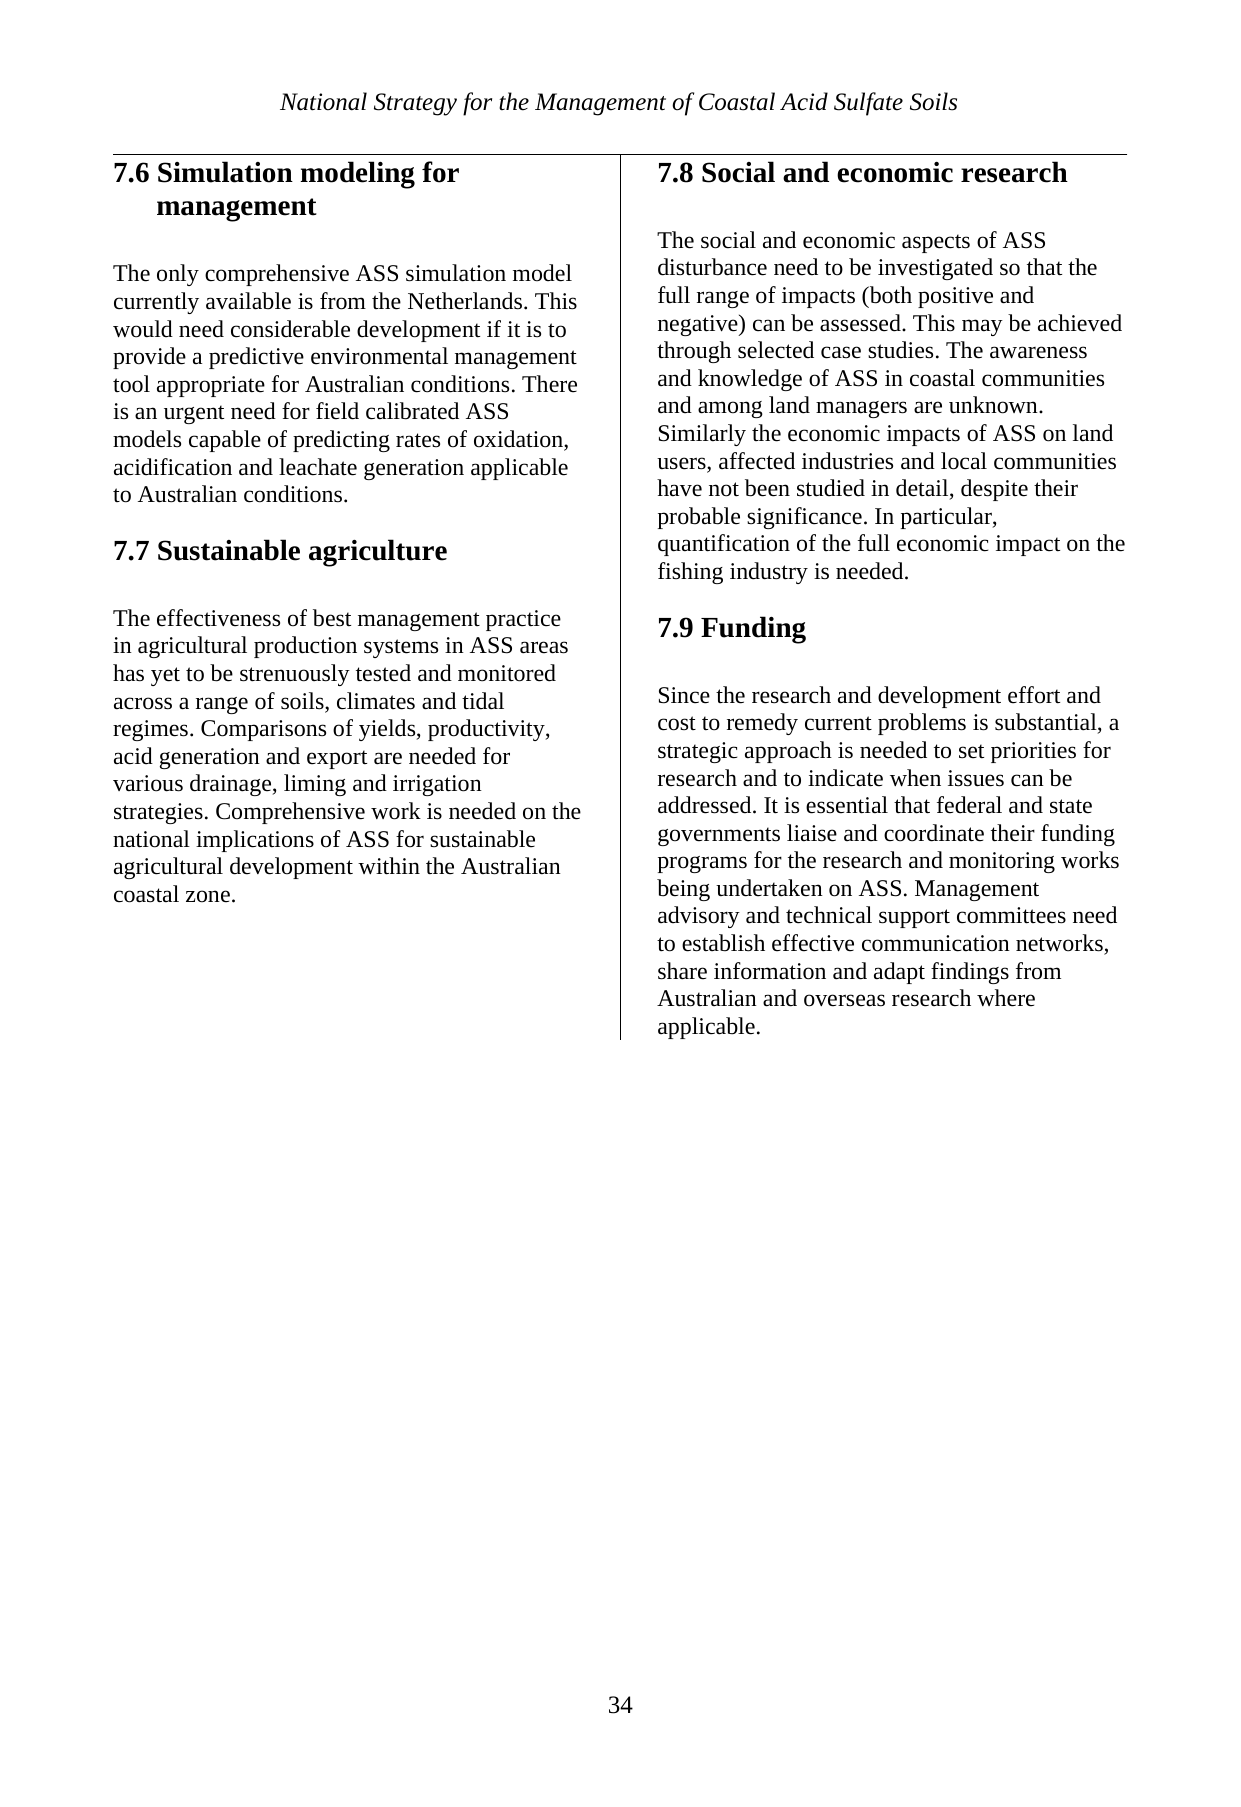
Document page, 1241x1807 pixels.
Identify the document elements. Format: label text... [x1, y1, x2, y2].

text The effectiveness of best management practice in agricultural production systems in ASS areas has yet to be strenuously tested and monitored across a range of soils, climates and tidal regimes. Comparisons of yields, productivity, acid generation and export are needed for various drainage, liming and irrigation strategies. Comprehensive work is needed on the national implications of ASS for sustainable agricultural development within the Australian coastal zone. [113, 604, 583, 907]
text The only comprehensive ASS simulation model currently available is from the Netherlands. This would need considerable development if it is to provide a predictive environmental management tool appropriate for Australian conditions. There is an urgent need for field calibrated ASS models capable of predicting rates of oxidation, acidification and leachate generation applicable to Australian conditions. [113, 259, 583, 508]
text Since the research and development effort and cost to remedy current problems is substantial, a strategic approach is needed to set priorities for research and to indicate when issues can be addressed. It is essential that federal and state governments liaise and coordinate their funding programs for the research and monitoring works being undertaken on ASS. Management advisory and technical support committees need to establish effective communication networks, share information and adapt findings from Australian and overseas research where applicable. [657, 681, 1127, 1039]
subtitle 7.6 Simulation modeling for management [113, 155, 583, 222]
subtitle 7.9 Funding [657, 610, 1127, 643]
text The social and economic aspects of ASS disturbance need to be investigated so that the full range of impacts (both positive and negative) can be assessed. This may be achieved through selected case studies. The awareness and knowledge of ASS in coastal communities and among land managers are unknown. Similarly the economic impacts of ASS on land users, affected industries and local communities have not been studied in detail, despite their probable significance. In particular, quantification of the full economic impact on the fishing industry is needed. [657, 226, 1127, 585]
subtitle 7.7 Sustainable agriculture [113, 533, 583, 566]
subtitle 7.8 Social and economic research [657, 155, 1127, 188]
